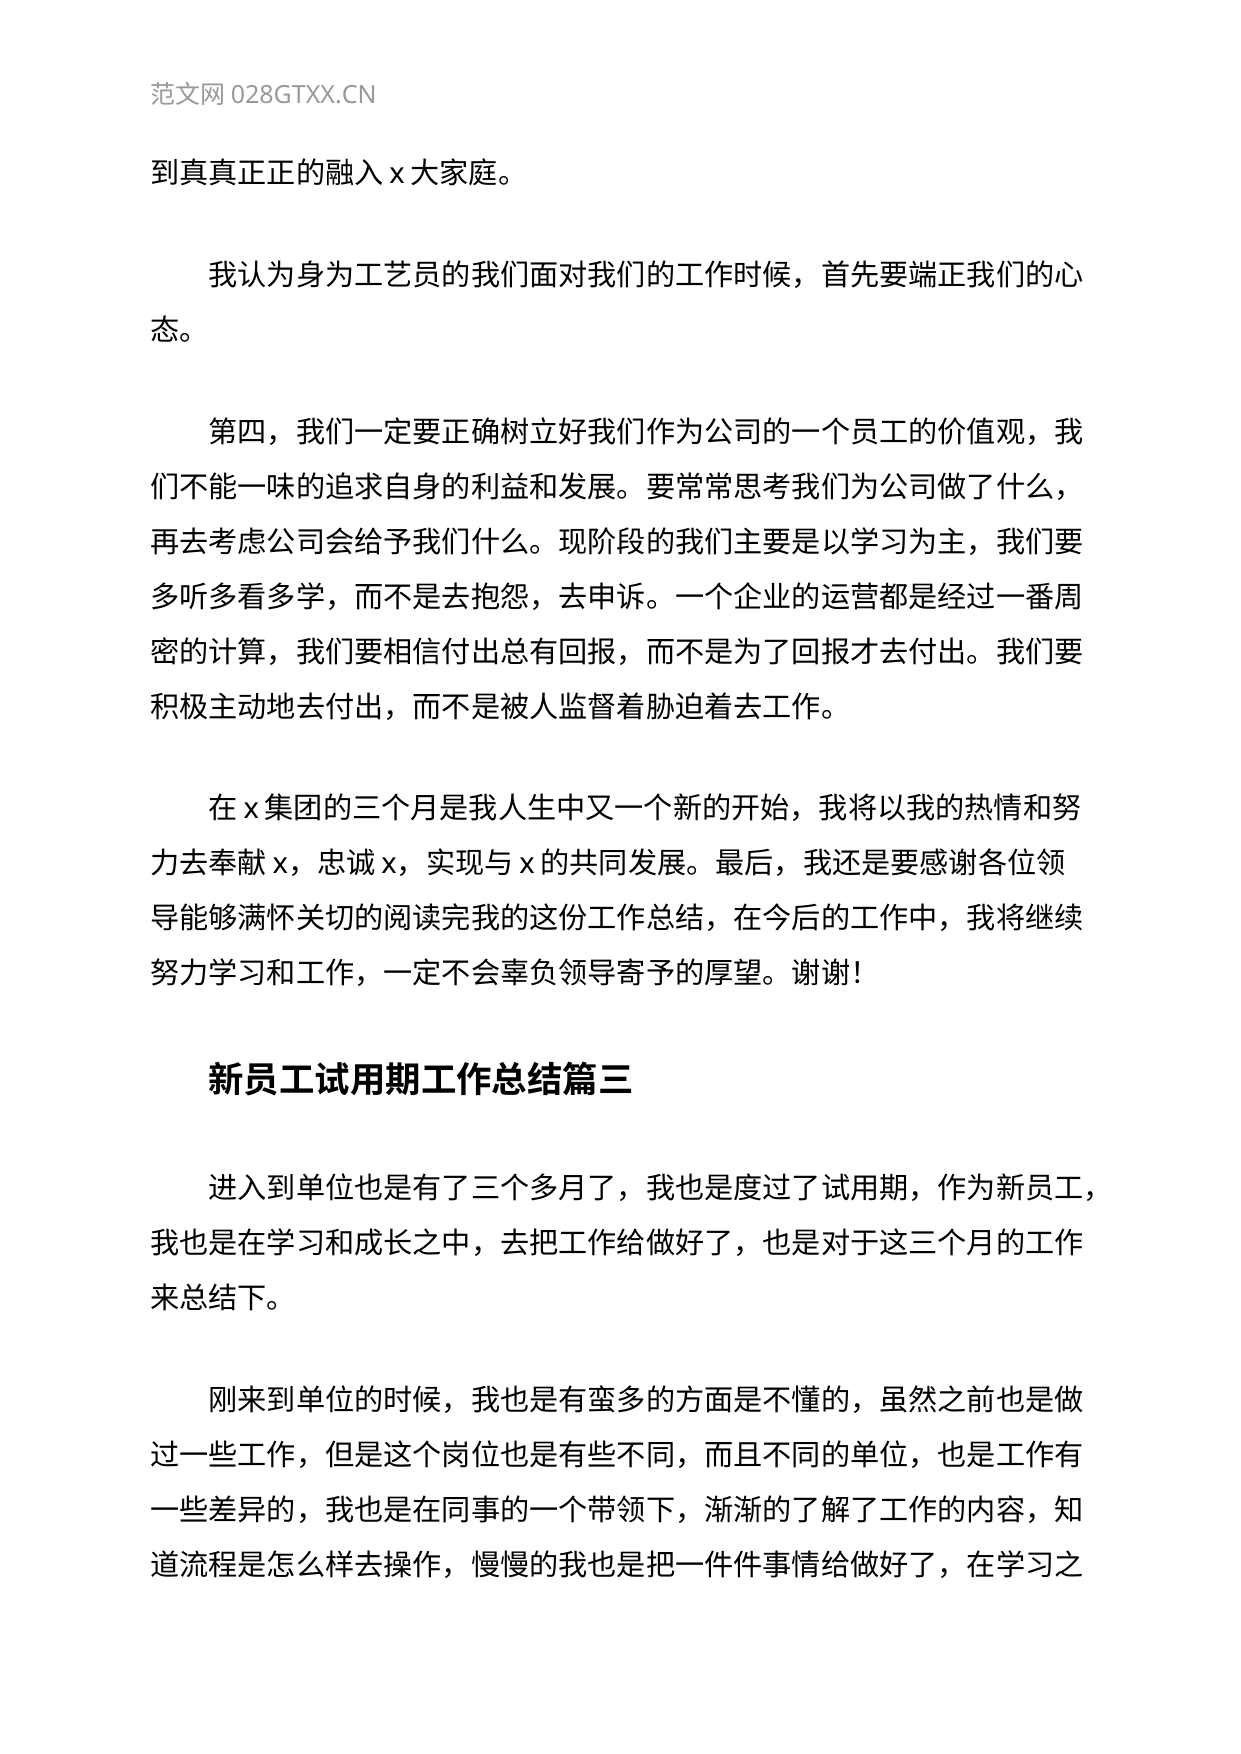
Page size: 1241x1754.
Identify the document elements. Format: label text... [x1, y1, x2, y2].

text 第四，我们一定要正确树立好我们作为公司的一个员工的价值观，我们不能一味的追求自身的利益和发展。要常常思考我们为公司做了什么，再去考虑公司会给予我们什么。现阶段的我们主要是以学习为主，我们要多听多看多学，而不是去抱怨，去申诉。一个企业的运营都是经过一番周密的计算，我们要相信付出总有回报，而不是为了回报才去付出。我们要积极主动地去付出，而不是被人监督着胁迫着去工作。 [150, 409, 1090, 725]
text 新员工试用期工作总结篇三 [150, 1052, 1090, 1103]
text 在x集团的三个月是我人生中又一个新的开始，我将以我的热情和努力去奉献x，忠诚x，实现与x的共同发展。最后，我还是要感谢各位领导能够满怀关切的阅读完我的这份工作总结，在今后的工作中，我将继续努力学习和工作，一定不会辜负领导寄予的厚望。谢谢！ [150, 785, 1090, 992]
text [150, 1377, 1090, 1583]
text 我认为身为工艺员的我们面对我们的工作时候，首先要端正我们的心态。 [150, 252, 1090, 349]
text 进入到单位也是有了三个多月了，我也是度过了试用期，作为新员工，我也是在学习和成长之中，去把工作给做好了，也是对于这三个月的工作来总结下。 [150, 1165, 1090, 1317]
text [150, 150, 1090, 192]
